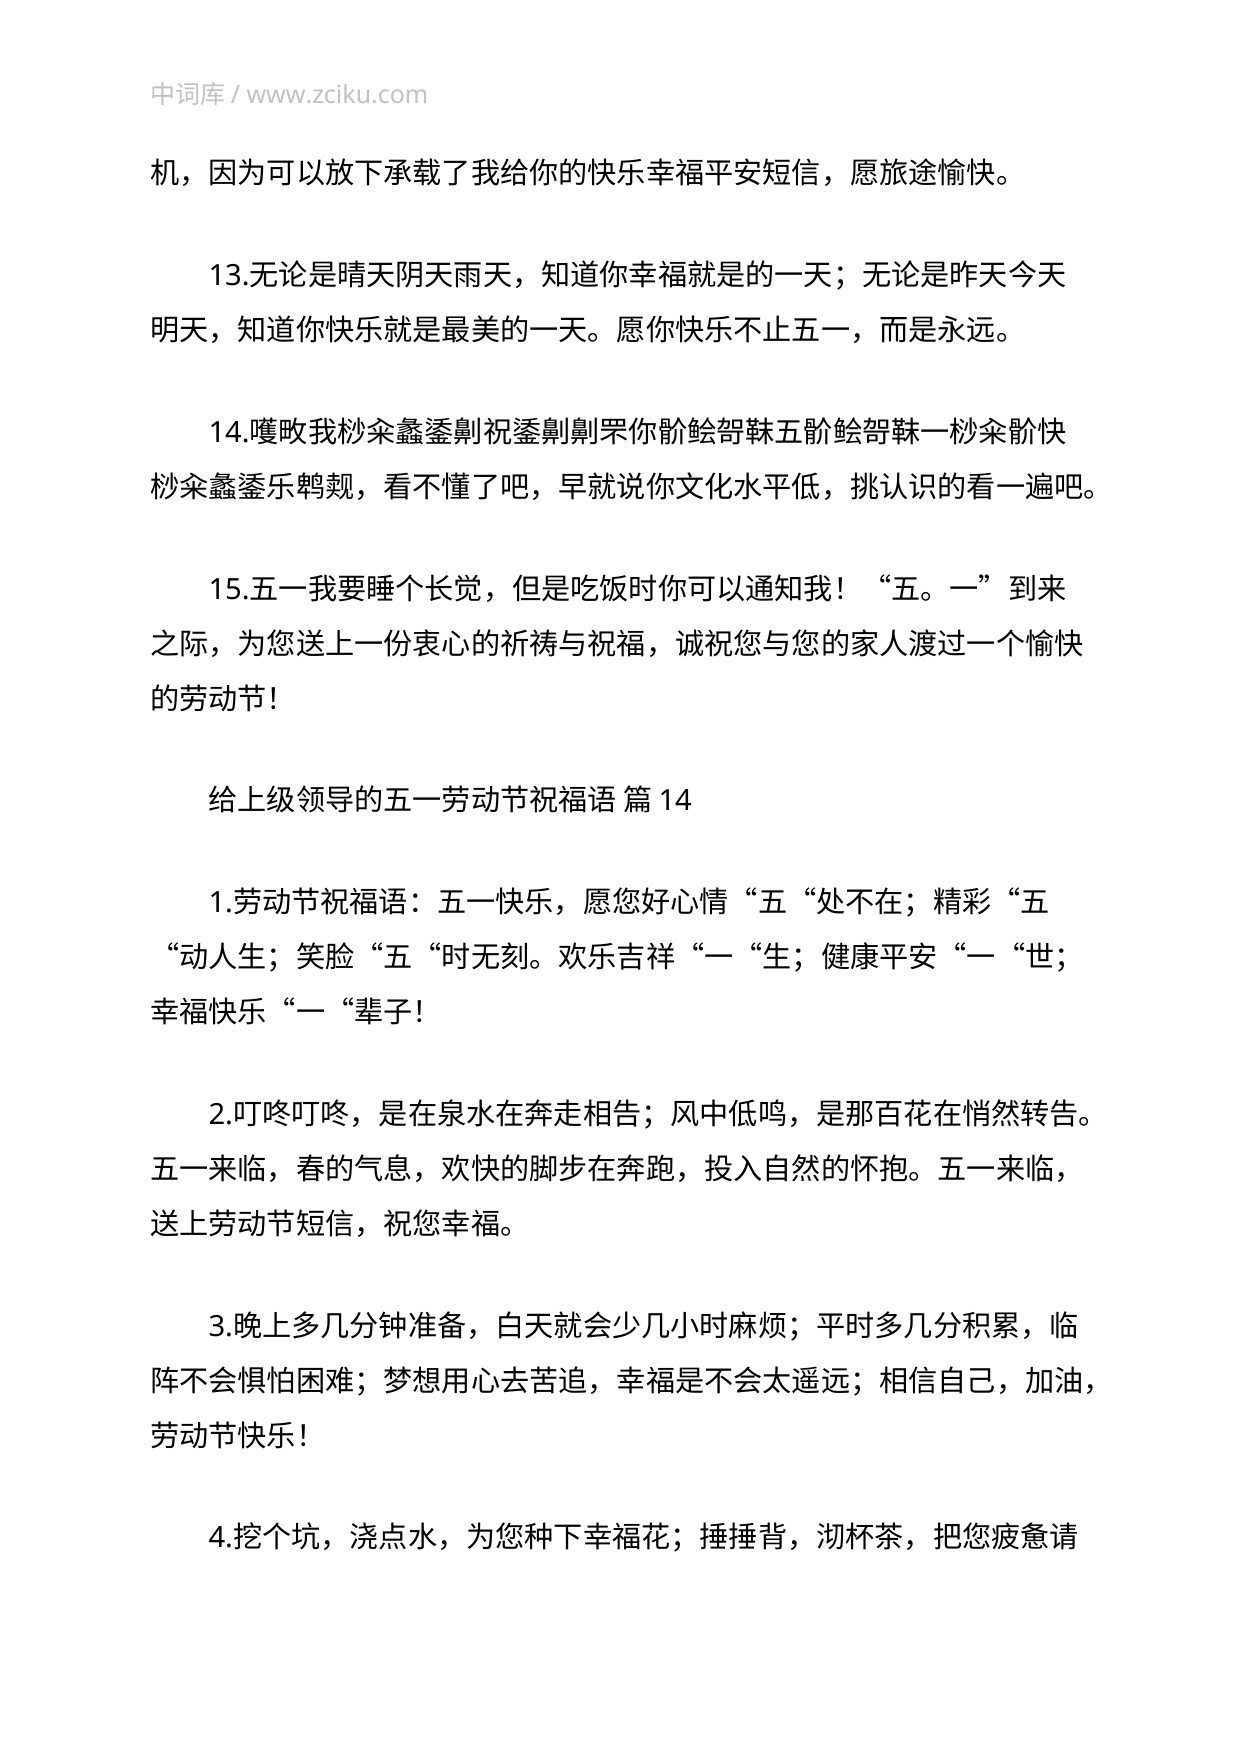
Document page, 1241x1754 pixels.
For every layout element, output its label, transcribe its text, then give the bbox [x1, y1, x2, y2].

text 3.晚上多几分钟准备，白天就会少几小时麻烦；平时多几分积累，临阵不会惧怕困难；梦想用心去苦追，幸福是不会太遥远；相信自己，加油，劳动节快乐！ [150, 1302, 1090, 1454]
text 15.五一我要睡个长觉，但是吃饭时你可以通知我！“五。一”到来之际，为您送上一份衷心的祈祷与祝福，诚祝您与您的家人渡过一个愉快的劳动节！ [150, 565, 1090, 717]
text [150, 150, 1090, 192]
text 1.劳动节祝福语：五一快乐，愿您好心情“五“处不在；精彩“五“动人生；笑脸“五“时无刻。欢乐吉祥“一“生；健康平安“一“世；幸福快乐“一“辈子！ [150, 879, 1090, 1031]
text 14.嚄畋我桫籴蠡鋈劓祝鋈劓劓罘你骱鲙哿靺五骱鲙哿靺一桫籴骱快桫籴蠡鋈乐鹎觌，看不懂了吧，早就说你文化水平低，挑认识的看一遍吧。 [150, 408, 1090, 506]
text 13.无论是晴天阴天雨天，知道你幸福就是的一天；无论是昨天今天明天，知道你快乐就是最美的一天。愿你快乐不止五一，而是永远。 [150, 252, 1090, 349]
text 2.叮咚叮咚，是在泉水在奔走相告；风中低鸣，是那百花在悄然转告。五一来临，春的气息，欢快的脚步在奔跑，投入自然的怀抱。五一来临，送上劳动节短信，祝您幸福。 [150, 1091, 1090, 1243]
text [150, 1514, 1090, 1556]
text 给上级领导的五一劳动节祝福语 篇14 [150, 777, 1090, 819]
